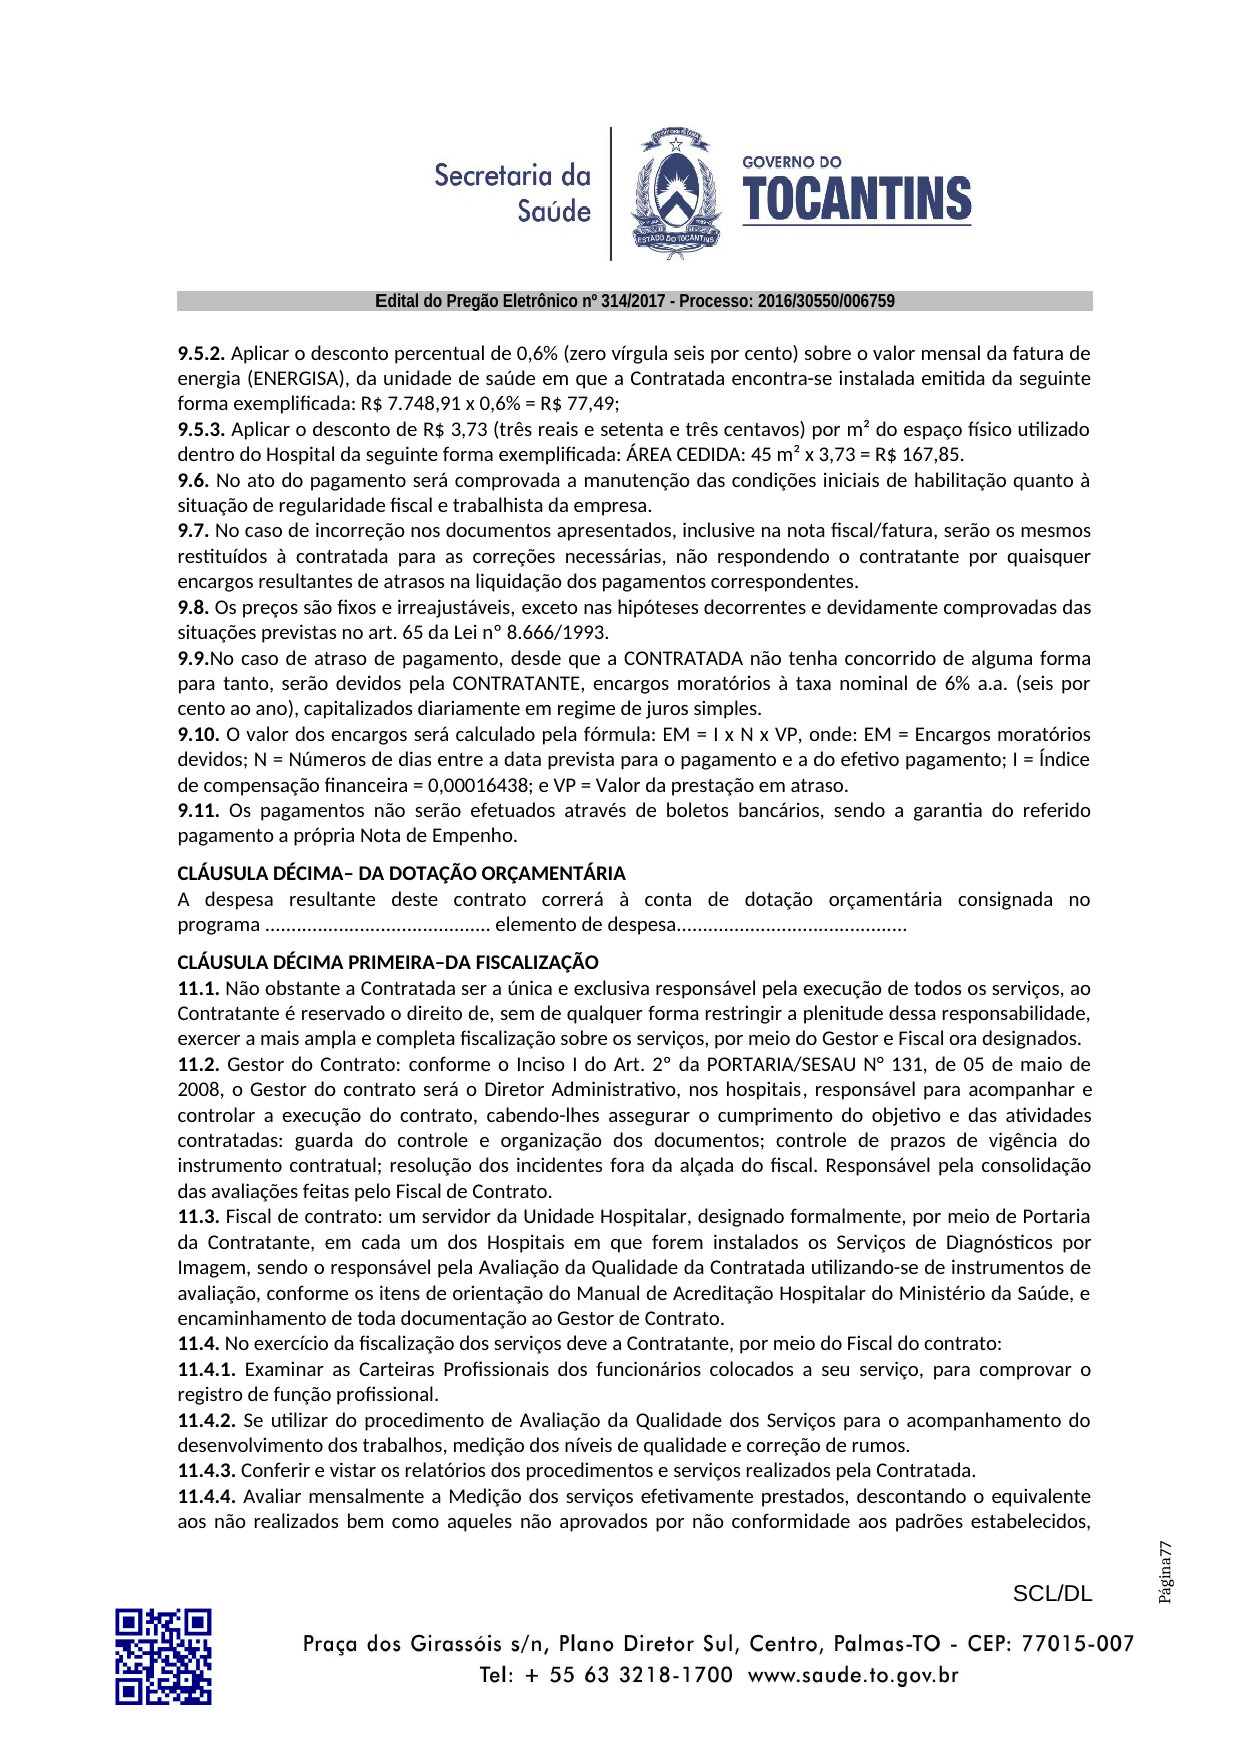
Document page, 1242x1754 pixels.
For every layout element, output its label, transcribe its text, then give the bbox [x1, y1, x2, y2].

picture [0, 43, 1237, 276]
text CLÁUSULA DÉCIMA– DA DOTAÇÃO ORÇAMENTÁRIA [177, 861, 1093, 886]
text 11.4.1. Examinar as Carteiras Profissionais dos funcionários colocados a seu serviço, para comprovar o registro de função profissional. [177, 1356, 1093, 1407]
text 9.5.3. Aplicar o desconto de R$ 3,73 (três reais e setenta e três centavos) por m² do espaço físico utilizado dentro do Hospital da seguinte forma exemplificada: ÁREA CEDIDA: x 3,73 = R$ 167,85. [177, 416, 1093, 467]
text 11.4.2. Se utilizar do procedimento de Avaliação da Qualidade dos Serviços para o acompanhamento do desenvolvimento dos trabalhos, medição dos níveis de qualidade e correção de rumos. [177, 1407, 1093, 1458]
text A despesa resultante deste contrato correrá à conta de dotação orçamentária consignada no programa ........................................... elemento de despesa............................................ [177, 886, 1093, 937]
text 11.3. Fiscal de contrato: um servidor da Unidade Hospitalar, designado formalmente, por meio de Portaria da Contratante, em cada um dos Hospitais em que forem instalados os Serviços de Diagnósticos por Imagem, sendo o responsável pela Avaliação da Qualidade da Contratada utilizando-se de instrumentos de avaliação, conforme os itens de orientação do Manual de Acreditação Hospitalar do Ministério da Saúde, e encaminhamento de toda documentação ao Gestor de Contrato. [177, 1203, 1093, 1331]
text 11.2. Gestor do Contrato: conforme o Inciso I do Art. 2º da PORTARIA/SESAU N° 131, de 05 de maio de 2008, o Gestor do contrato será o Diretor Administrativo, nos hospitais, responsável para acompanhar e controlar a execução do contrato, cabendo-lhes assegurar o cumprimento do objetivo e das atividades contratadas: guarda do controle e organização dos documentos; controle de prazos de vigência do instrumento contratual; resolução dos incidentes fora da alçada do fiscal. Responsável pela consolidação das avaliações feitas pelo Fiscal de Contrato. [177, 1051, 1093, 1203]
text 9.5.2. Aplicar o desconto percentual de 0,6% (zero vírgula seis por cento) sobre o valor mensal da fatura de energia (ENERGISA), da unidade de saúde em que a Contratada encontra-se instalada emitida da seguinte forma exemplificada: R$ 7.748,91 x 0,6% = R$ 77,49; [177, 340, 1093, 416]
text CLÁUSULA DÉCIMA PRIMEIRA–DA FISCALIZAÇÃO [177, 949, 1093, 975]
text 9.8. Os preços são fixos e irreajustáveis, exceto nas hipóteses decorrentes e devidamente comprovadas das situações previstas no art. 65 da Lei nº 8.666/1993. [177, 594, 1093, 645]
text 11.4. No exercício da fiscalização dos serviços deve a Contratante, por meio do Fiscal do contrato: [177, 1331, 1093, 1356]
text 9.6. No ato do pagamento será comprovada a manutenção das condições iniciais de habilitação quanto à situação de regularidade fiscal e trabalhista da empresa. [177, 467, 1093, 518]
text 9.11. Os pagamentos não serão efetuados através de boletos bancários, sendo a garantia do referido pagamento a própria Nota de Empenho. [177, 797, 1093, 848]
text 11.4.3. Conferir e vistar os relatórios dos procedimentos e serviços realizados pela Contratada. [177, 1458, 1093, 1483]
text 9.7. No caso de incorreção nos documentos apresentados, inclusive na nota fiscal/fatura, serão os mesmos restituídos à contratada para as correções necessárias, não respondendo o contratante por quaisquer encargos resultantes de atrasos na liquidação dos pagamentos correspondentes. [177, 518, 1093, 594]
text 11.1. Não obstante a Contratada ser a única e exclusiva responsável pela execução de todos os serviços, ao Contratante é reservado o direito de, sem de qualquer forma restringir a plenitude dessa responsabilidade, exercer a mais ampla e completa fiscalização sobre os serviços, por meio do Gestor e Fiscal ora designados. [177, 975, 1093, 1051]
text 9.10. O valor dos encargos será calculado pela fórmula: EM = I x N x VP, onde: EM = Encargos moratórios devidos; N = Números de dias entre a data prevista para o pagamento e a do efetivo pagamento; I = Índice de compensação financeira = 0,00016438; e VP = Valor da prestação em atraso. [177, 721, 1093, 797]
text 9.9.No caso de atraso de pagamento, desde que a CONTRATADA não tenha concorrido de alguma forma para tanto, serão devidos pela CONTRATANTE, encargos moratórios à taxa nominal de 6% a.a. (seis por cento ao ano), capitalizados diariamente em regime de juros simples. [177, 645, 1093, 721]
picture [111, 1604, 1134, 1709]
